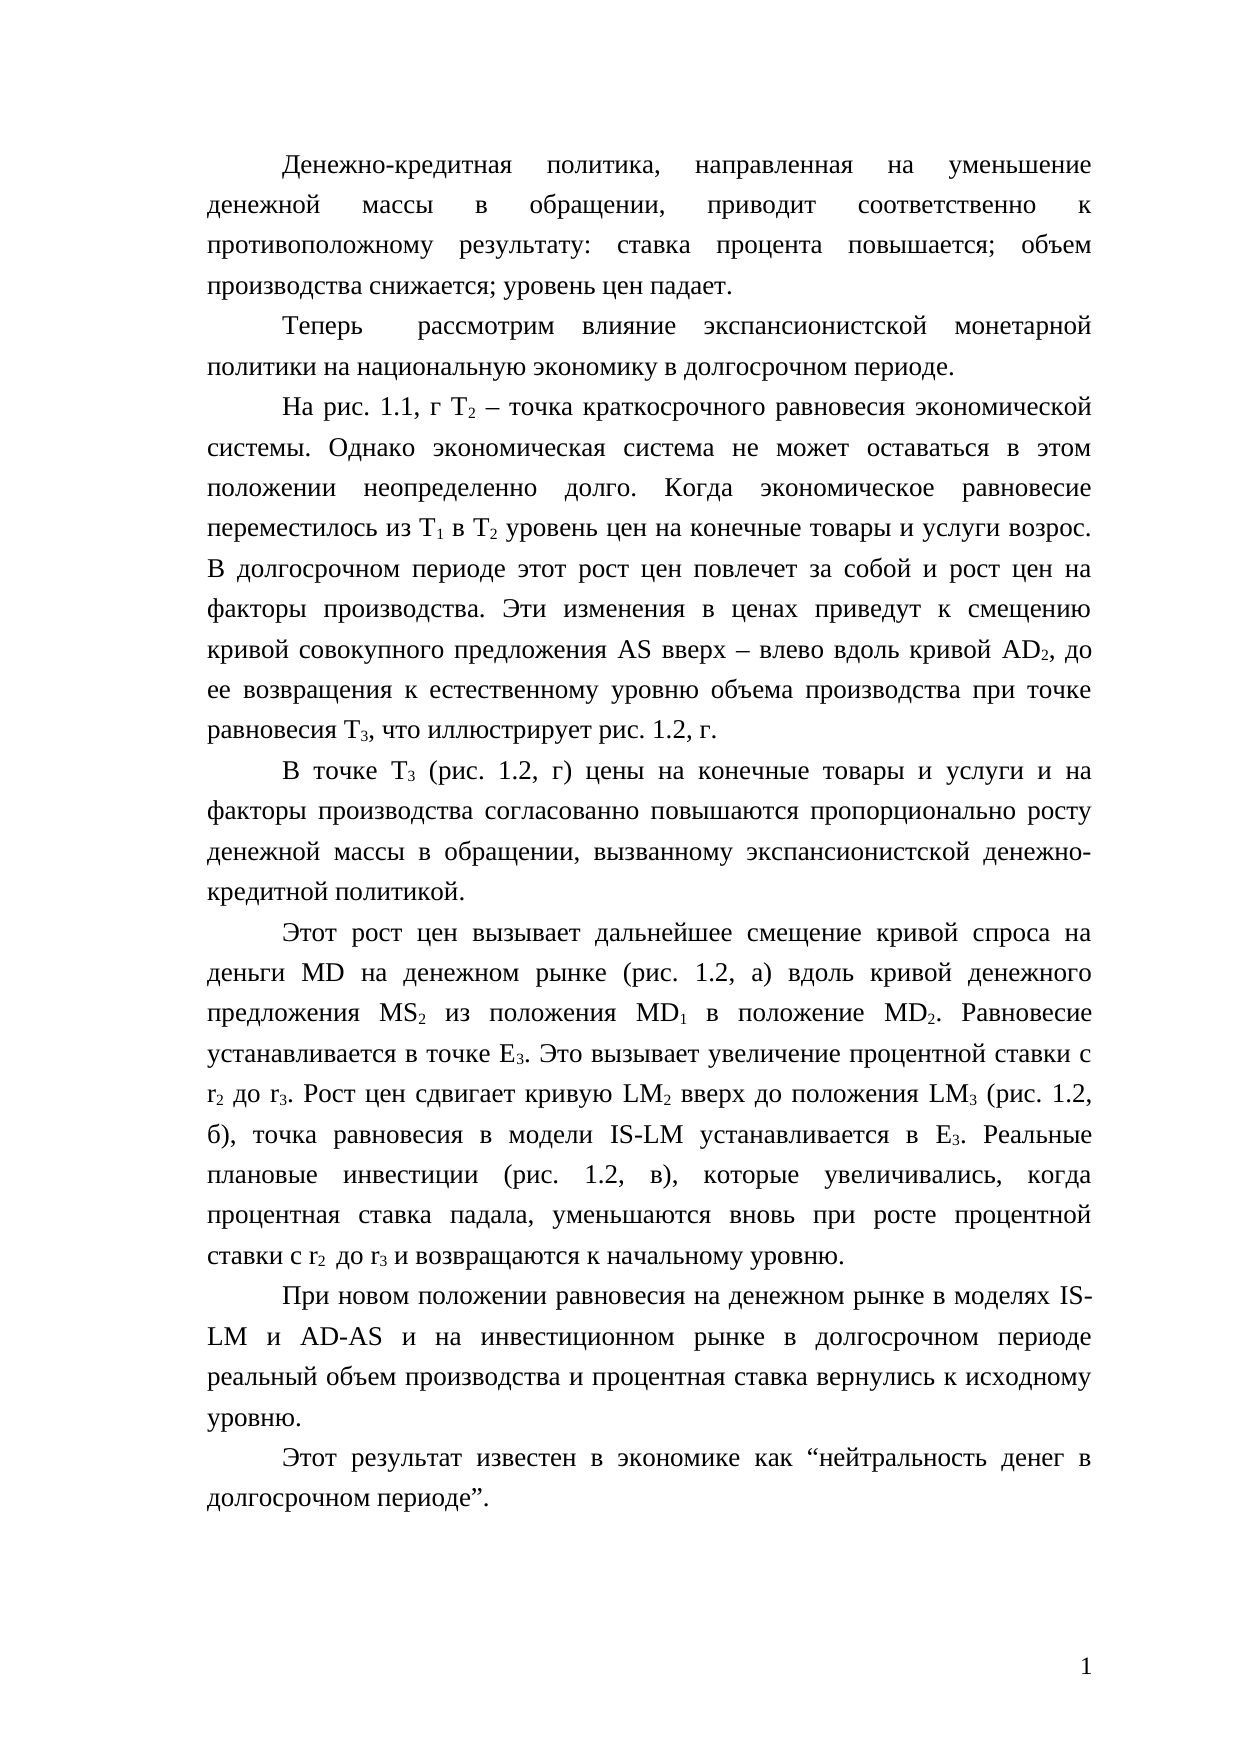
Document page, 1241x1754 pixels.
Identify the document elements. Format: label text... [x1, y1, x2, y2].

text Денежно-кредитная политика, направленная на уменьшение денежной массы в обращении, приводит соответственно к противоположному результату: ставка процента повышается; объем производства снижается; уровень цен падает. [207, 148, 1092, 300]
text При новом положении равновесия на денежном рынке в моделях IS-LM и AD-AS и на инвестиционном рынке в долгосрочном периоде реальный объем производства и процентная ставка вернулись к исходному уровню. [207, 1279, 1092, 1432]
text На рис. 1.1, г Т2 – точка краткосрочного равновесия экономической системы. Однако экономическая система не может оставаться в этом положении неопределенно долго. Когда экономическое равновесие переместилось из Т1 в Т2 уровень цен на конечные товары и услуги возрос. В долгосрочном периоде этот рост цен повлечет за собой и рост цен на факторы производства. Эти изменения в ценах приведут к смещению кривой совокупного предложения AS вверх – влево вдоль кривой AD2, до ее возвращения к естественному уровню объема производства при точке равновесия Т3, что иллюстрирует рис. 1.2, г. [207, 390, 1092, 745]
text Этот рост цен вызывает дальнейшее смещение кривой спроса на деньги MD на денежном рынке (рис. 1.2, а) вдоль кривой денежного предложения MS2 из положения MD1 в положение MD2. Равновесие устанавливается в точке Е3. Это вызывает увеличение процентной ставки с r2 до r3. Рост цен сдвигает кривую LM2 вверх до положения LM3 (рис. 1.2, б), точка равновесия в модели IS-LM устанавливается в E3. Реальные плановые инвестиции (рис. 1.2, в), которые увеличивались, когда процентная ставка падала, уменьшаются вновь при росте процентной ставки с r2 до r3 и возвращаются к начальному уровню. [207, 916, 1092, 1270]
text В точке Т3 (рис. 1.2, г) цены на конечные товары и услуги и на факторы производства согласованно повышаются пропорционально росту денежной массы в обращении, вызванному экспансионистской денежно-кредитной политикой. [207, 754, 1092, 906]
text Теперь рассмотрим влияние экспансионистской монетарной политики на национальную экономику в долгосрочном периоде. [207, 309, 1092, 381]
text Этот результат известен в экономике как “нейтральность денег в долгосрочном периоде”. [207, 1441, 1092, 1513]
